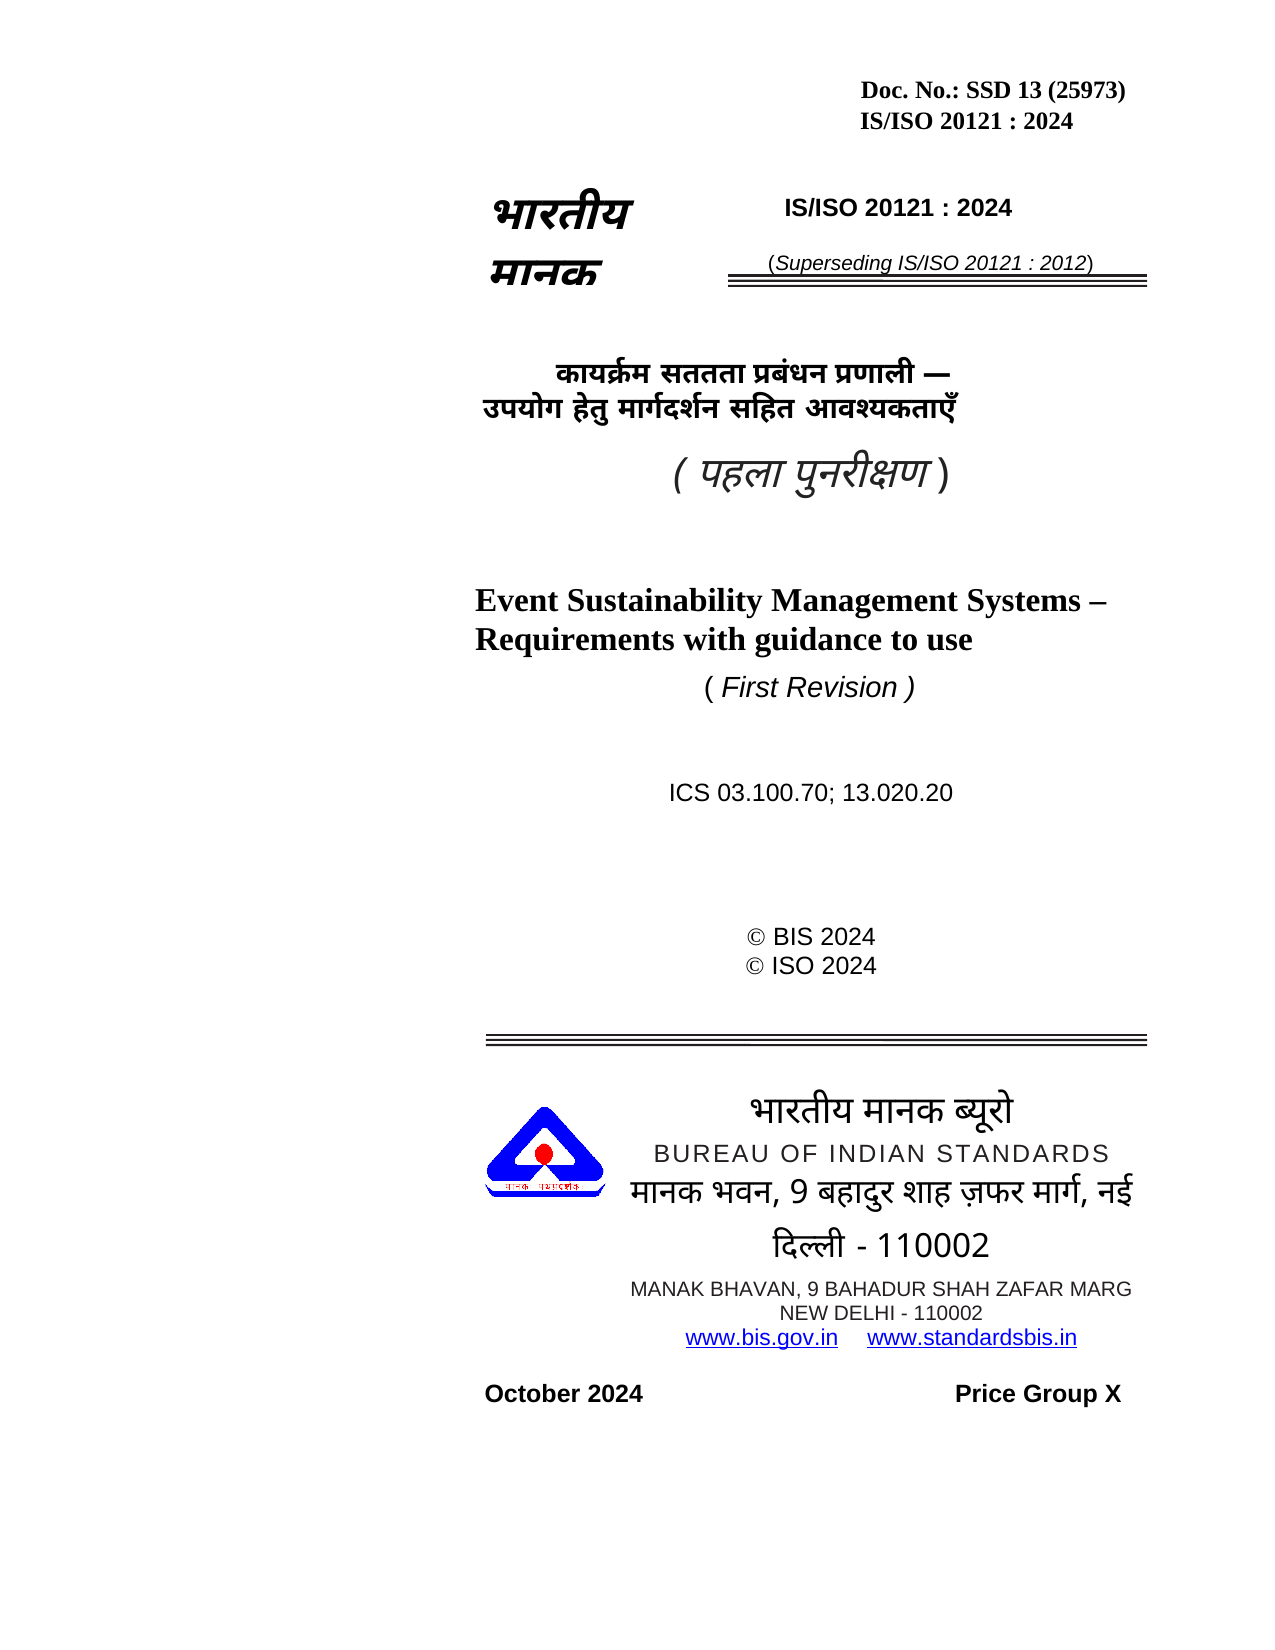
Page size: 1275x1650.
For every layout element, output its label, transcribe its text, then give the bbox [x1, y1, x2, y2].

text October 2024 Price Group X [484, 1379, 1137, 1408]
text मानक भवन, 9 बहादुर शाह ज़फर मार्ग, नई दिल्ली - 110002 [625, 1167, 1137, 1276]
text IS/ISO 20121 : 2024 [728, 193, 1137, 222]
text ( First Revision ) [484, 669, 1137, 703]
text ICS 03.100.70; 13.020.20 [484, 778, 1137, 807]
text www.bis.gov.in www.standardsbis.in [625, 1324, 1137, 1351]
text भारतीय मानक ब्यूरो [625, 1090, 1137, 1139]
text उपयोग हेतु मार्गदर्शन सहित आवश्यकताएँ [119, 392, 1137, 430]
text कायर्क्रम सततता प्रबंधन प्रणाली — [119, 352, 1137, 392]
text Event Sustainability Management Systems – [119, 580, 1137, 619]
text BUREAU OF INDIAN STANDARDS [625, 1139, 1137, 1167]
text ( पहला पुनरीक्षण ) [484, 443, 1137, 504]
text BIS 2024 [484, 922, 1137, 951]
text ISO 2024 [484, 951, 1137, 979]
text MANAK BHAVAN, 9 BAHADUR SHAH ZAFAR MARG [625, 1276, 1137, 1300]
text (Superseding IS/ISO 20121 : 2012) [728, 251, 1130, 274]
picture [483, 1100, 608, 1225]
text NEW DELHI - 110002 [625, 1300, 1137, 1324]
text Requirements with guidance to use [119, 619, 1137, 657]
